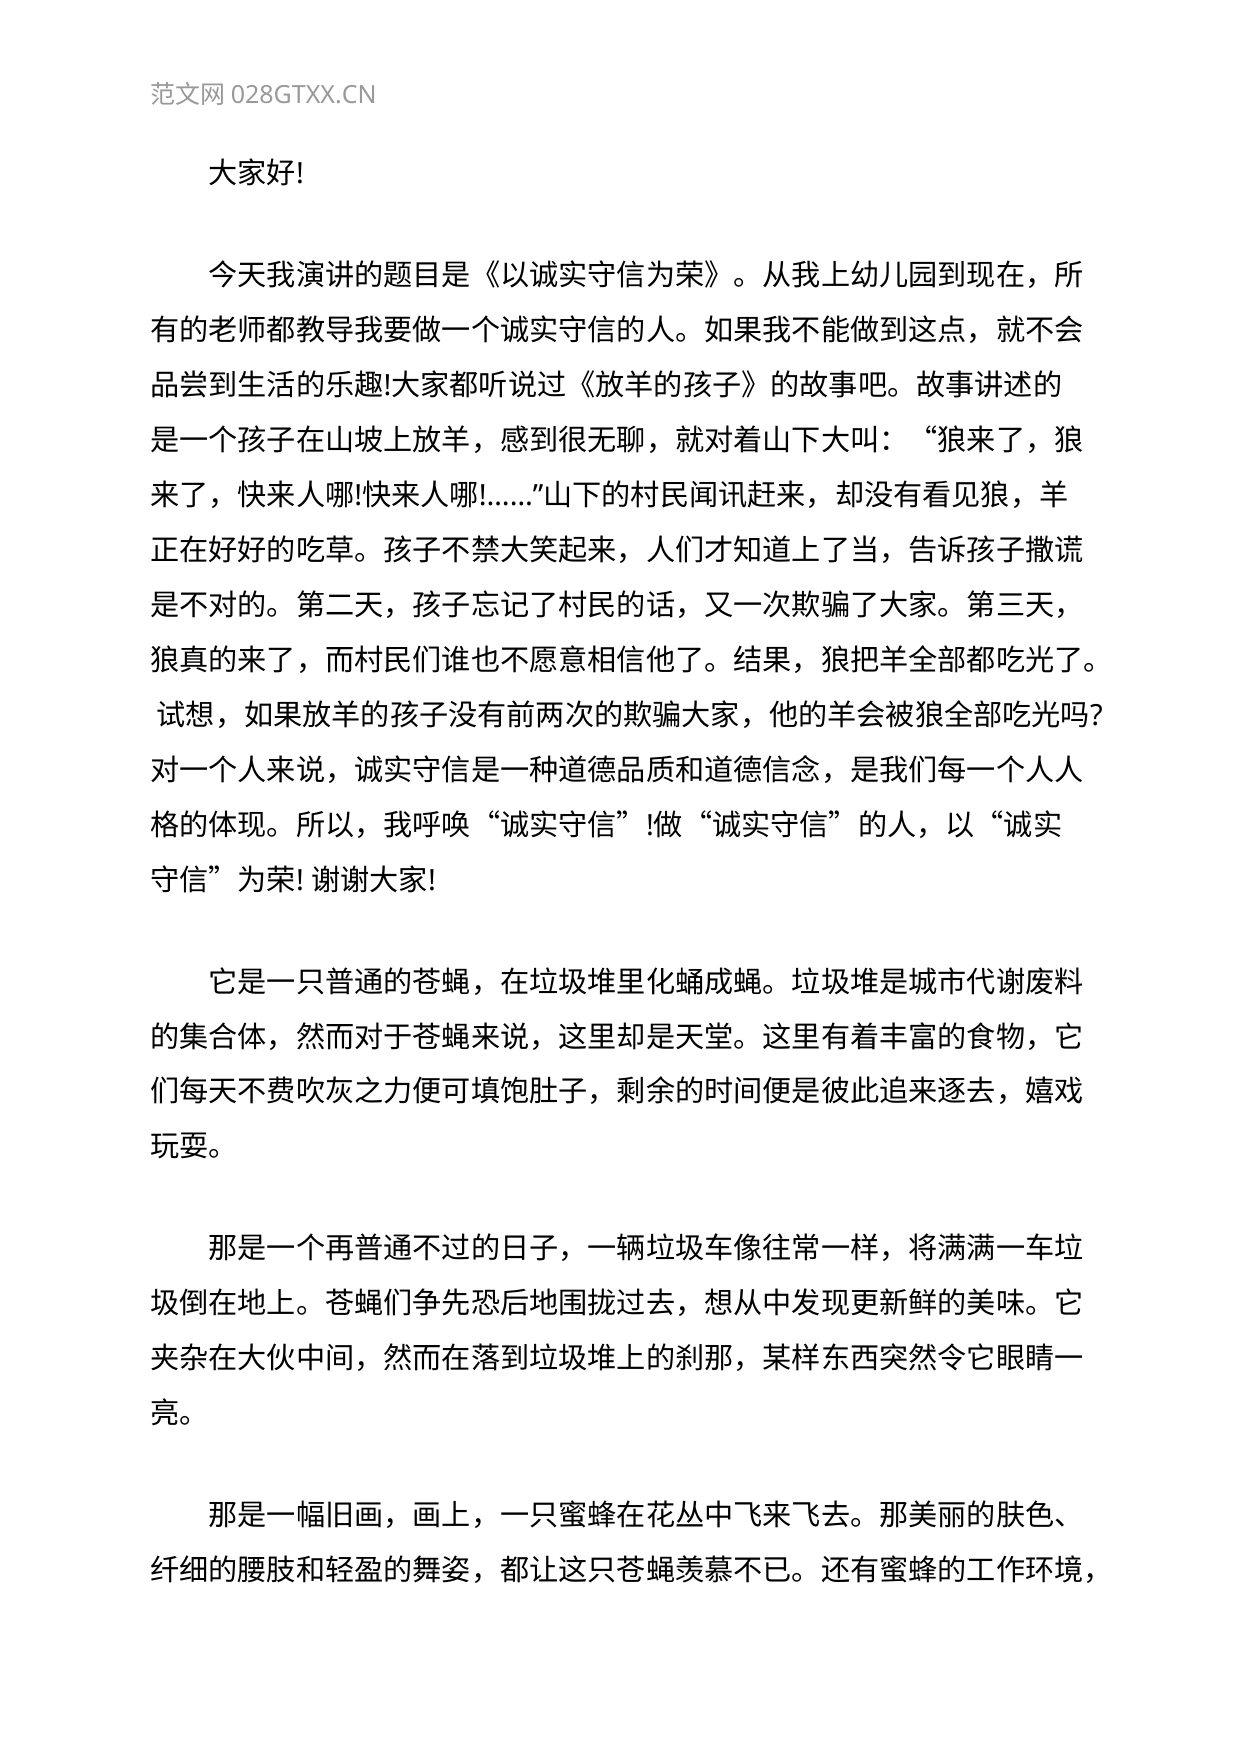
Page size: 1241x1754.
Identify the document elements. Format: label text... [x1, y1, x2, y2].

text 今天我演讲的题目是《以诚实守信为荣》。从我上幼儿园到现在，所有的老师都教导我要做一个诚实守信的人。如果我不能做到这点，就不会品尝到生活的乐趣!大家都听说过《放羊的孩子》的故事吧。故事讲述的是一个孩子在山坡上放羊，感到很无聊，就对着山下大叫：“狼来了，狼来了，快来人哪!快来人哪!……”山下的村民闻讯赶来，却没有看见狼，羊正在好好的吃草。孩子不禁大笑起来，人们才知道上了当，告诉孩子撒谎是不对的。第二天，孩子忘记了村民的话，又一次欺骗了大家。第三天，狼真的来了，而村民们谁也不愿意相信他了。结果，狼把羊全部都吃光了。 试想，如果放羊的孩子没有前两次的欺骗大家，他的羊会被狼全部吃光吗?对一个人来说，诚实守信是一种道德品质和道德信念，是我们每一个人人格的体现。所以，我呼唤“诚实守信”!做“诚实守信”的人，以“诚实守信”为荣! 谢谢大家! [150, 252, 1090, 899]
text 那是一个再普通不过的日子，一辆垃圾车像往常一样，将满满一车垃圾倒在地上。苍蝇们争先恐后地围拢过去，想从中发现更新鲜的美味。它夹杂在大伙中间，然而在落到垃圾堆上的刹那，某样东西突然令它眼睛一亮。 [150, 1225, 1090, 1432]
text 大家好! [150, 150, 1090, 192]
text 它是一只普通的苍蝇，在垃圾堆里化蛹成蝇。垃圾堆是城市代谢废料的集合体，然而对于苍蝇来说，这里却是天堂。这里有着丰富的食物，它们每天不费吹灰之力便可填饱肚子，剩余的时间便是彼此追来逐去，嬉戏玩耍。 [150, 958, 1090, 1165]
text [150, 1491, 1090, 1588]
